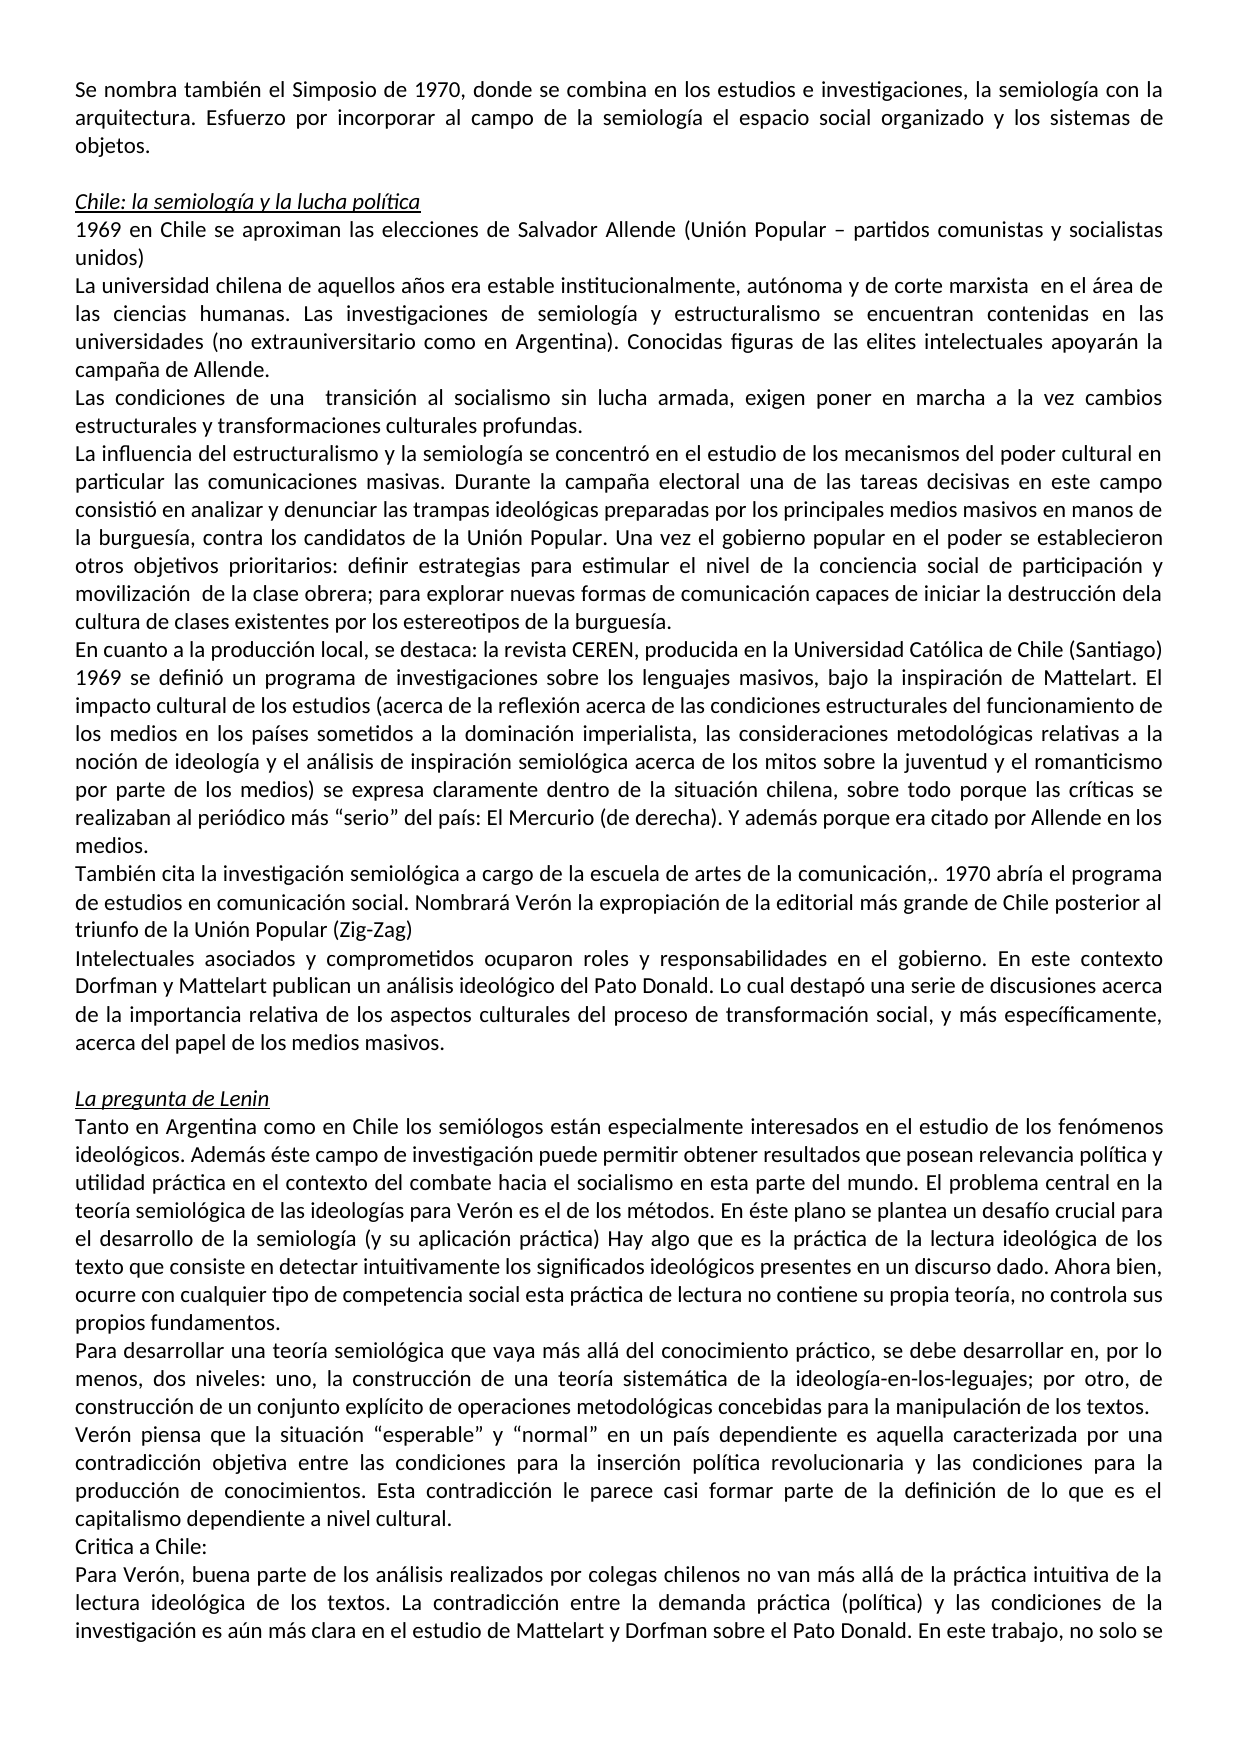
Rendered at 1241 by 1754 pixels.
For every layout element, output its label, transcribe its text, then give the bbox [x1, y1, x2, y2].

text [75, 1560, 1165, 1644]
text Se nombra también el Simposio de 1970, donde se combina en los estudios e investigaciones, la semiología con la arquitectura. Esfuerzo por incorporar al campo de la semiología el espacio social organizado y los sistemas de objetos. [75, 75, 1165, 159]
text La pregunta de Lenin [75, 1084, 1165, 1112]
text En cuanto a la producción local, se destaca: la revista CEREN, producida en la Universidad Católica de Chile (Santiago) 1969 se definió un programa de investigaciones sobre los lenguajes masivos, bajo la inspiración de Mattelart. El impacto cultural de los estudios (acerca de la reflexión acerca de las condiciones estructurales del funcionamiento de los medios en los países sometidos a la dominación imperialista, las consideraciones metodológicas relativas a la noción de ideología y el análisis de inspiración semiológica acerca de los mitos sobre la juventud y el romanticismo por parte de los medios) se expresa claramente dentro de la situación chilena, sobre todo porque las críticas se realizaban al periódico más “serio” del país: El Mercurio (de derecha). Y además porque era citado por Allende en los medios. [75, 635, 1165, 859]
text La universidad chilena de aquellos años era estable institucionalmente, autónoma y de corte marxista en el área de las ciencias humanas. Las investigaciones de semiología y estructuralismo se encuentran contenidas en las universidades (no extrauniversitario como en Argentina). Conocidas figuras de las elites intelectuales apoyarán la campaña de Allende. [75, 271, 1165, 383]
text Verón piensa que la situación “esperable” y “normal” en un país dependiente es aquella caracterizada por una contradicción objetiva entre las condiciones para la inserción política revolucionaria y las condiciones para la producción de conocimientos. Esta contradicción le parece casi formar parte de la definición de lo que es el capitalismo dependiente a nivel cultural. [75, 1420, 1165, 1532]
text Critica a Chile: [75, 1532, 1165, 1560]
text Las condiciones de una transición al socialismo sin lucha armada, exigen poner en marcha a la vez cambios estructurales y transformaciones culturales profundas. [75, 383, 1165, 439]
text 1969 en Chile se aproximan las elecciones de Salvador Allende (Unión Popular – partidos comunistas y socialistas unidos) [75, 215, 1165, 271]
text Chile: la semiología y la lucha política [75, 187, 1165, 215]
text Intelectuales asociados y comprometidos ocuparon roles y responsabilidades en el gobierno. En este contexto Dorfman y Mattelart publican un análisis ideológico del Pato Donald. Lo cual destapó una serie de discusiones acerca de la importancia relativa de los aspectos culturales del proceso de transformación social, y más específicamente, acerca del papel de los medios masivos. [75, 944, 1165, 1056]
text También cita la investigación semiológica a cargo de la escuela de artes de la comunicación,. 1970 abría el programa de estudios en comunicación social. Nombrará Verón la expropiación de la editorial más grande de Chile posterior al triunfo de la Unión Popular (Zig-Zag) [75, 859, 1165, 944]
text La influencia del estructuralismo y la semiología se concentró en el estudio de los mecanismos del poder cultural en particular las comunicaciones masivas. Durante la campaña electoral una de las tareas decisivas en este campo consistió en analizar y denunciar las trampas ideológicas preparadas por los principales medios masivos en manos de la burguesía, contra los candidatos de la Unión Popular. Una vez el gobierno popular en el poder se establecieron otros objetivos prioritarios: definir estrategias para estimular el nivel de la conciencia social de participación y movilización de la clase obrera; para explorar nuevas formas de comunicación capaces de iniciar la destrucción dela cultura de clases existentes por los estereotipos de la burguesía. [75, 439, 1165, 635]
text Para desarrollar una teoría semiológica que vaya más allá del conocimiento práctico, se debe desarrollar en, por lo menos, dos niveles: uno, la construcción de una teoría sistemática de la ideología-en-los-leguajes; por otro, de construcción de un conjunto explícito de operaciones metodológicas concebidas para la manipulación de los textos. [75, 1336, 1165, 1420]
text Tanto en Argentina como en Chile los semiólogos están especialmente interesados en el estudio de los fenómenos ideológicos. Además éste campo de investigación puede permitir obtener resultados que posean relevancia política y utilidad práctica en el contexto del combate hacia el socialismo en esta parte del mundo. El problema central en la teoría semiológica de las ideologías para Verón es el de los métodos. En éste plano se plantea un desafío crucial para el desarrollo de la semiología (y su aplicación práctica) Hay algo que es la práctica de la lectura ideológica de los texto que consiste en detectar intuitivamente los significados ideológicos presentes en un discurso dado. Ahora bien, ocurre con cualquier tipo de competencia social esta práctica de lectura no contiene su propia teoría, no controla sus propios fundamentos. [75, 1112, 1165, 1336]
